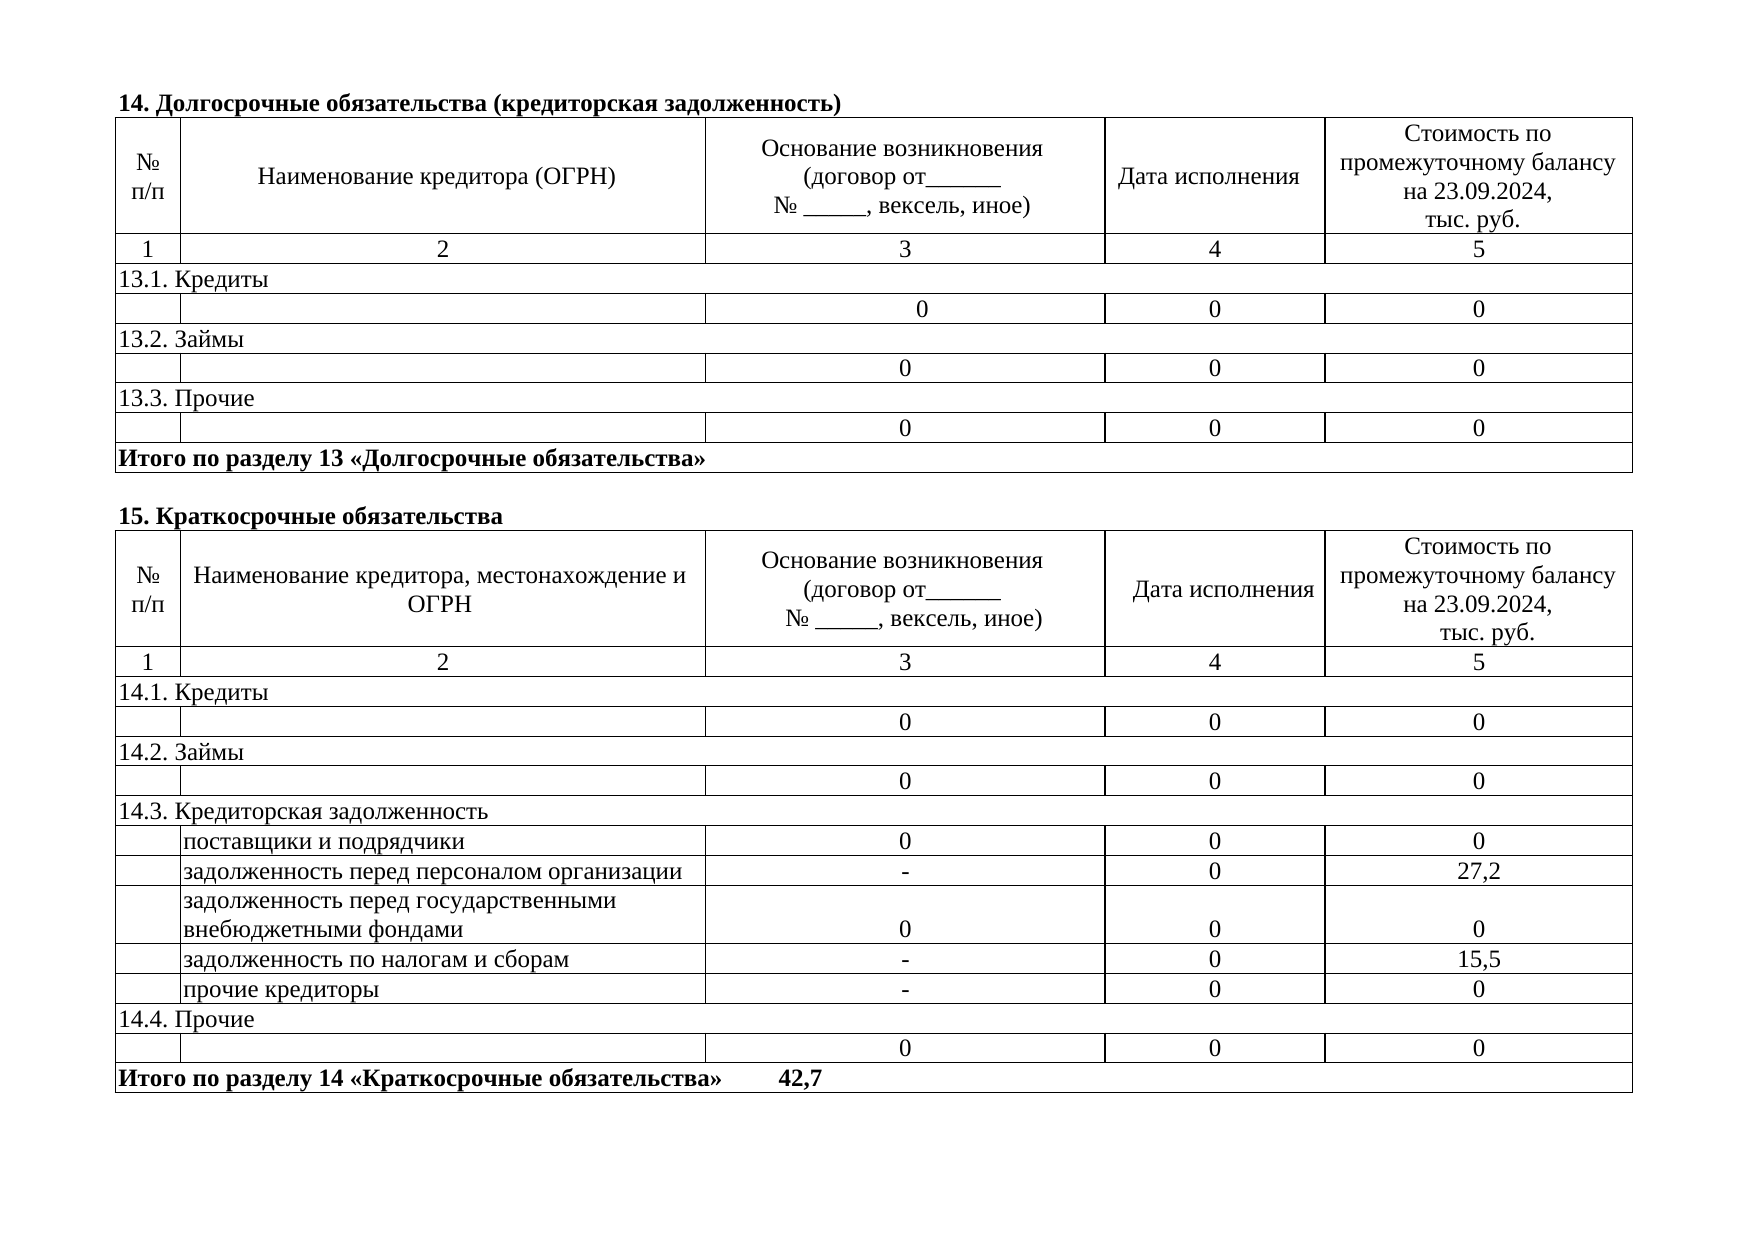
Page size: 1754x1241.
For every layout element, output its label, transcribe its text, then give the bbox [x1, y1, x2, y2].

table_cell [116, 354, 180, 382]
table_cell [181, 354, 705, 382]
table_cell 27,2 [1326, 856, 1632, 884]
table_cell 2 [181, 647, 705, 676]
table_cell [116, 974, 180, 1003]
table_cell [116, 294, 180, 323]
table_cell 0 [706, 1034, 1104, 1062]
table_cell 14.2. Займы [116, 737, 1632, 765]
table_cell 4 [1106, 234, 1324, 263]
table_cell 2 [181, 234, 705, 263]
table_cell 3 [706, 234, 1104, 263]
table_cell [116, 856, 180, 884]
table_cell 14.3. Кредиторская задолженность [116, 796, 1632, 825]
table_cell [116, 886, 180, 943]
table_cell 5 [1326, 647, 1632, 676]
table_cell 0 [1326, 707, 1632, 736]
table_cell 0 [1326, 974, 1632, 1003]
table_cell [116, 1034, 180, 1062]
table_header Основание возникновения (договор от______ № _____, вексель, иное) [706, 118, 1104, 233]
table_cell 14.4. Прочие [116, 1004, 1632, 1032]
table_cell 0 [1326, 826, 1632, 855]
table_cell 0 [706, 294, 1104, 323]
table_header № п/п [116, 531, 180, 646]
table_cell задолженность по налогам и сборам [181, 944, 705, 973]
table_cell 0 [706, 413, 1104, 442]
table_cell - [706, 974, 1104, 1003]
table_cell поставщики и подрядчики [181, 826, 705, 855]
table_cell 0 [1106, 856, 1324, 884]
table_cell задолженность перед государственными внебюджетными фондами [181, 886, 705, 943]
table_cell [181, 413, 705, 442]
table_cell Итого по разделу 14 «Краткосрочные обязательства» 42,7 [116, 1063, 1632, 1092]
table_cell 13.2. Займы [116, 324, 1632, 352]
table_cell [116, 944, 180, 973]
text 14. Долгосрочные обязательства (кредиторская задолженность) [118, 88, 1636, 117]
table_cell 0 [1326, 886, 1632, 943]
table_cell 0 [1326, 766, 1632, 795]
table_cell 0 [1326, 294, 1632, 323]
table_header Наименование кредитора, местонахождение и ОГРН [181, 531, 705, 646]
table_cell 0 [706, 354, 1104, 382]
text 15. Краткосрочные обязательства [118, 501, 1636, 530]
table_cell 0 [1106, 826, 1324, 855]
table_cell 5 [1326, 234, 1632, 263]
table_header Стоимость по промежуточному балансу на 23.09.2024, тыс. руб. [1326, 118, 1632, 233]
table_header Основание возникновения (договор от______ № _____, вексель, иное) [706, 531, 1104, 646]
table_cell 3 [706, 647, 1104, 676]
table_cell 0 [1106, 974, 1324, 1003]
table_cell - [706, 944, 1104, 973]
table_cell 0 [1106, 354, 1324, 382]
table_cell 0 [1326, 413, 1632, 442]
table_cell 0 [1106, 294, 1324, 323]
table_cell 13.1. Кредиты [116, 264, 1632, 293]
table_cell прочие кредиторы [181, 974, 705, 1003]
table_cell 0 [1106, 886, 1324, 943]
table_cell [116, 413, 180, 442]
table_cell 0 [1106, 1034, 1324, 1062]
table_cell 1 [116, 647, 180, 676]
table_cell [116, 707, 180, 736]
table_cell 0 [1106, 944, 1324, 973]
table_cell [181, 707, 705, 736]
table_cell 15,5 [1326, 944, 1632, 973]
table_cell 4 [1106, 647, 1324, 676]
table_header Наименование кредитора (ОГРН) [181, 118, 705, 233]
table_cell 0 [1106, 413, 1324, 442]
table_cell 0 [706, 886, 1104, 943]
table_cell 0 [706, 766, 1104, 795]
table_cell 13.3. Прочие [116, 383, 1632, 412]
table_cell задолженность перед персоналом организации [181, 856, 705, 884]
table_cell Итого по разделу 13 «Долгосрочные обязательства» [116, 443, 1632, 472]
table_cell 0 [706, 707, 1104, 736]
table_cell [181, 294, 705, 323]
table_cell 1 [116, 234, 180, 263]
table_cell 0 [1326, 1034, 1632, 1062]
table_cell 0 [1326, 354, 1632, 382]
table_header Стоимость по промежуточному балансу на 23.09.2024, тыс. руб. [1326, 531, 1632, 646]
table_cell [181, 1034, 705, 1062]
table_header Дата исполнения [1106, 118, 1324, 233]
table_cell - [706, 856, 1104, 884]
table_header № п/п [116, 118, 180, 233]
table_cell 0 [1106, 707, 1324, 736]
table_header Дата исполнения [1106, 531, 1324, 646]
table_cell 0 [1106, 766, 1324, 795]
table_cell [116, 826, 180, 855]
table_cell [116, 766, 180, 795]
table_cell 0 [706, 826, 1104, 855]
table_cell [181, 766, 705, 795]
table_cell 14.1. Кредиты [116, 677, 1632, 706]
